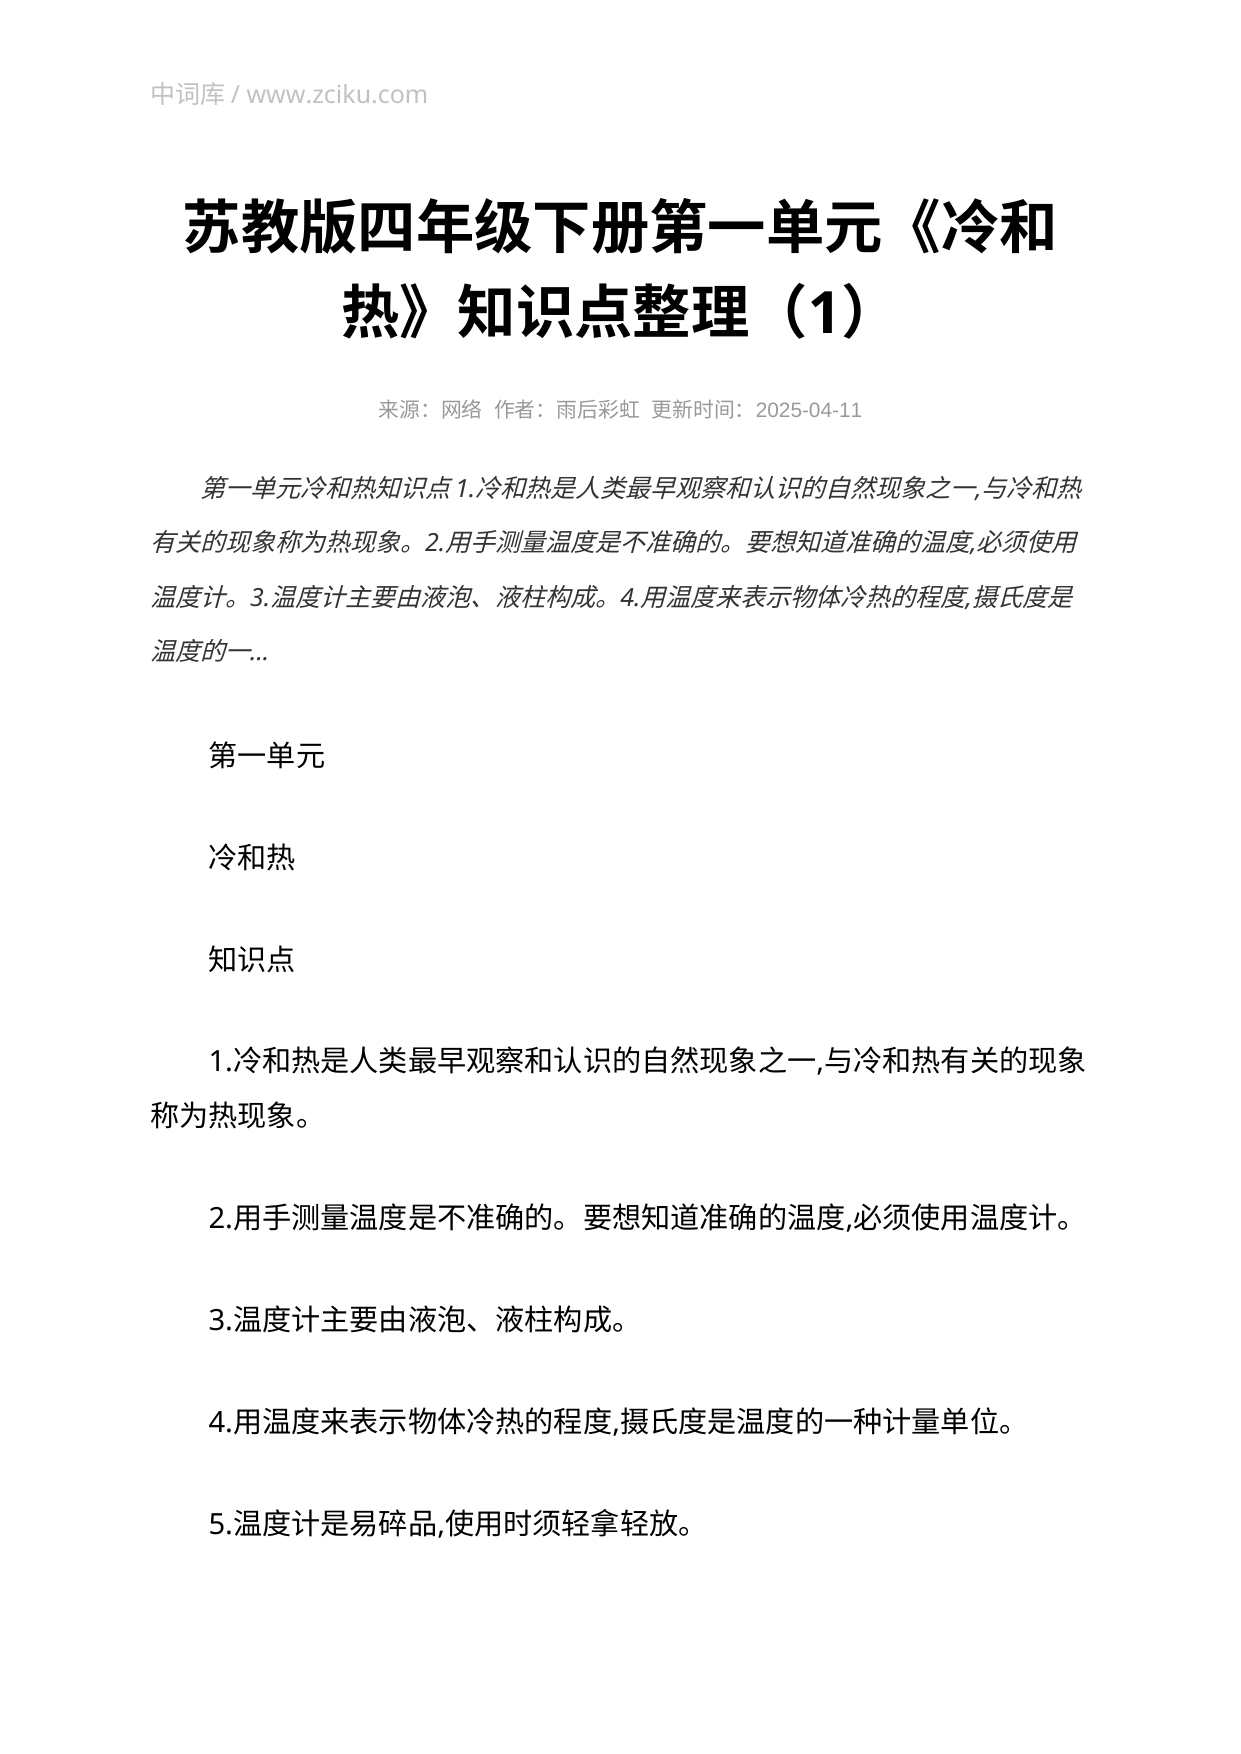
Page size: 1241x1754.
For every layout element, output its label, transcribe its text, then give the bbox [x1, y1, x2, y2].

subtitle 苏教版四年级下册第一单元《冷和热》知识点整理（1） [150, 181, 1090, 351]
text 1.冷和热是人类最早观察和认识的自然现象之一,与冷和热有关的现象称为热现象。 [150, 1038, 1090, 1135]
text 5.温度计是易碎品,使用时须轻拿轻放。 [150, 1501, 1090, 1543]
text 3.温度计主要由液泡、液柱构成。 [150, 1297, 1090, 1339]
text 来源：网络 作者：雨后彩虹 更新时间：2025-04-11 [150, 397, 1090, 421]
text 第一单元 [150, 733, 1090, 775]
text 2.用手测量温度是不准确的。要想知道准确的温度,必须使用温度计。 [150, 1195, 1090, 1237]
text 4.用温度来表示物体冷热的程度,摄氏度是温度的一种计量单位。 [150, 1399, 1090, 1441]
text 知识点 [150, 936, 1090, 978]
text 冷和热 [150, 834, 1090, 877]
text 第一单元冷和热知识点1.冷和热是人类最早观察和认识的自然现象之一,与冷和热有关的现象称为热现象。2.用手测量温度是不准确的。要想知道准确的温度,必须使用温度计。3.温度计主要由液泡、液柱构成。4.用温度来表示物体冷热的程度,摄氏度是温度的一... [150, 468, 1090, 668]
